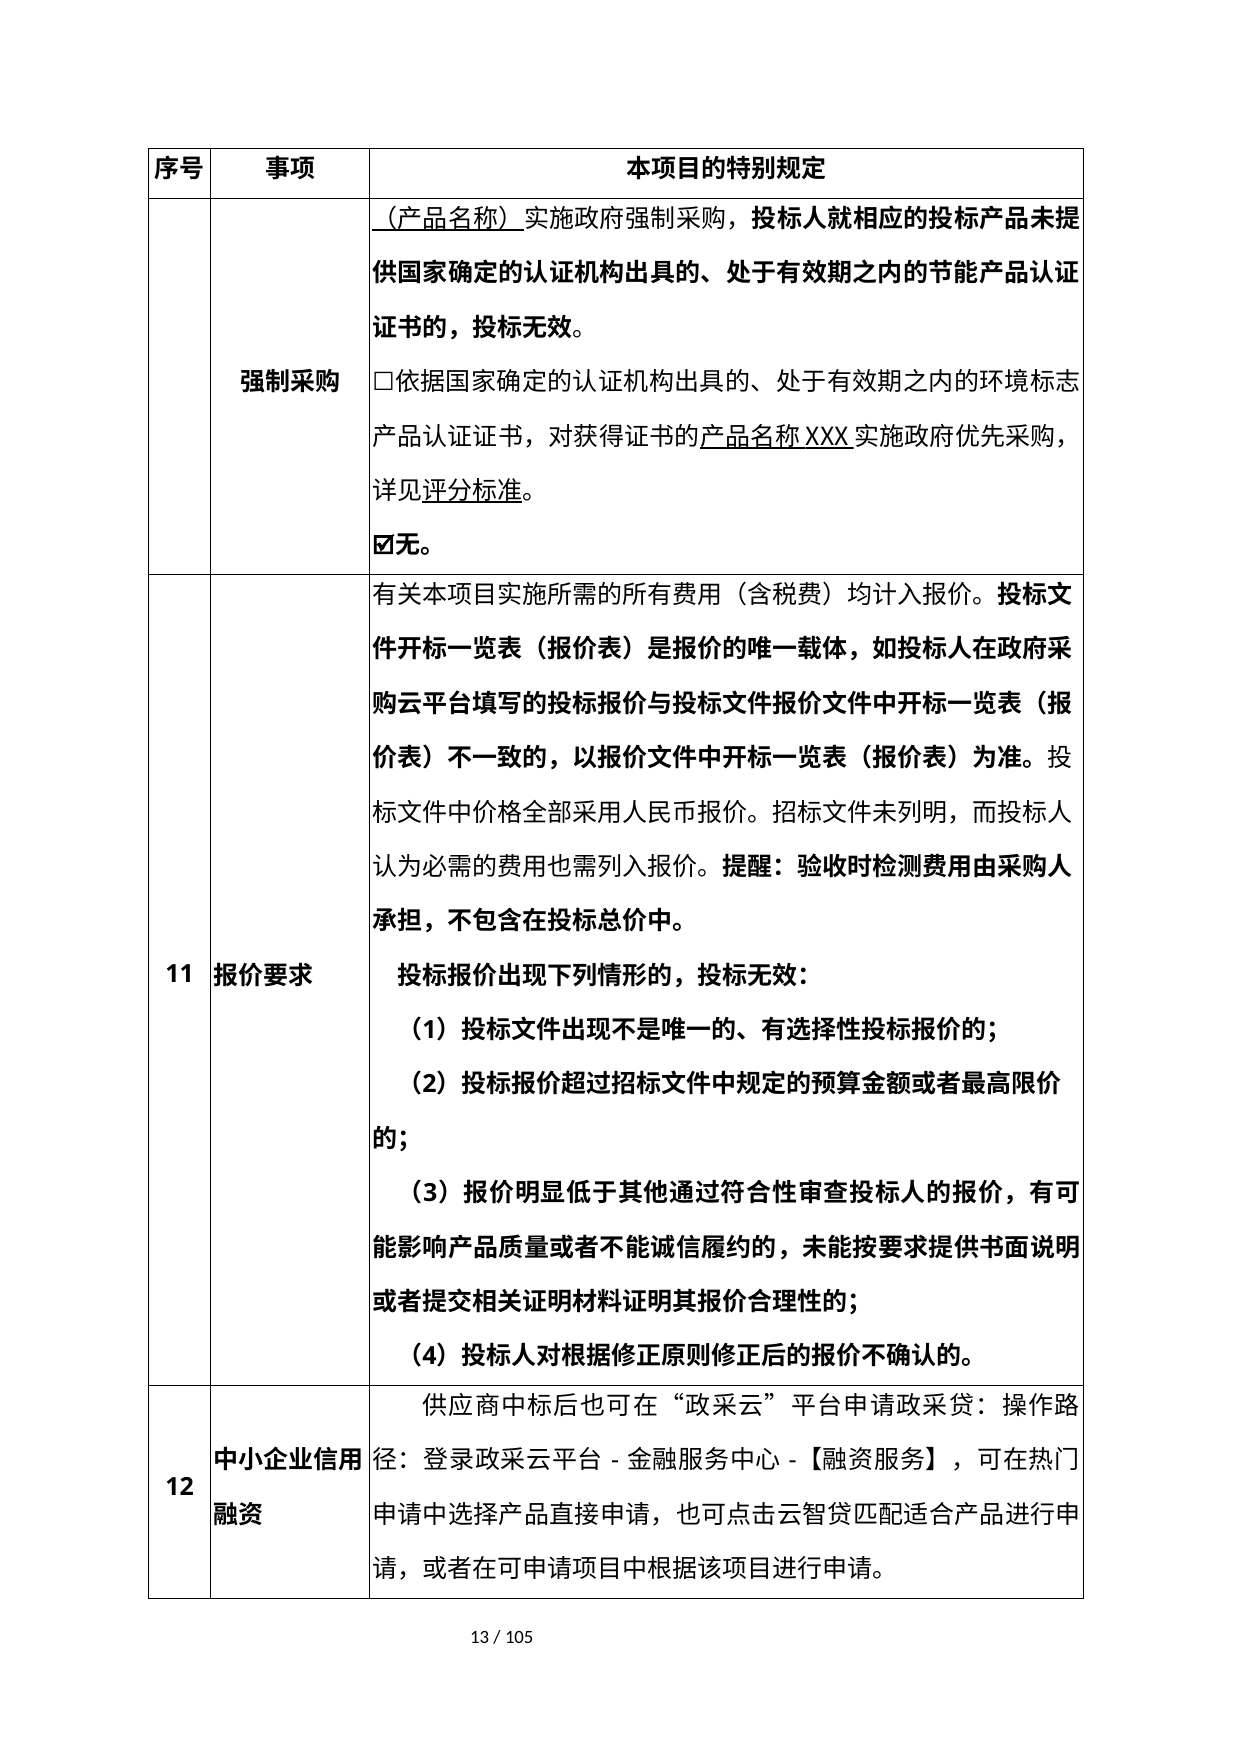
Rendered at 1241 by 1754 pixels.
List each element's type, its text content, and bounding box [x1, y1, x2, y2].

table_header 序号 [149, 149, 210, 197]
table_cell 10 [149, 199, 210, 573]
table_header 事项 [211, 149, 369, 197]
table_cell 中小企业信用融资 [211, 1386, 369, 1597]
table_header 本项目的特别规定 [370, 149, 1083, 197]
table_cell 有关本项目实施所需的所有费用（含税费）均计入报价。投标文件开标一览表（报价表）是报价的唯一载体，如投标人在政府采购云平台填写的投标报价与投标文件报价文件中开标一览表（报价表）不一致的，以报价文件中开标一览表（报价表）为准。投标文件中价格全部采用人民币报价。招标文件未列明，而投标人认为必需的费用也需列入报价。提醒：验收时检测费用由采购人承担，不包含在投标总价中。 投标报价出现下列情形的，投标无效： （1）投标文件出现不是唯一的、有选择性投标报价的； （2）投标报价超过招标文件中规定的预算金额或者最高限价的； （3）报价明显低于其他通过符合性审查投标人的报价，有可能影响产品质量或者不能诚信履约的，未能按要求提供书面说明或者提交相关证明材料证明其报价合理性的； （4）投标人对根据修正原则修正后的报价不确认的。 [370, 575, 1083, 1384]
table_cell 报价要求 [211, 575, 369, 1384]
table_cell 节能产品、环境标志产品政府优先采购或强制采购 [211, 199, 369, 573]
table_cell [370, 199, 1083, 573]
table_cell 12 [149, 1386, 210, 1597]
table_cell 11 [149, 575, 210, 1384]
table_cell 供应商中标后也可在“政采云”平台申请政采贷：操作路径：登录政采云平台 - 金融服务中心 -【融资服务】，可在热门申请中选择产品直接申请，也可点击云智贷匹配适合产品进行申请，或者在可申请项目中根据该项目进行申请。 [370, 1386, 1083, 1597]
